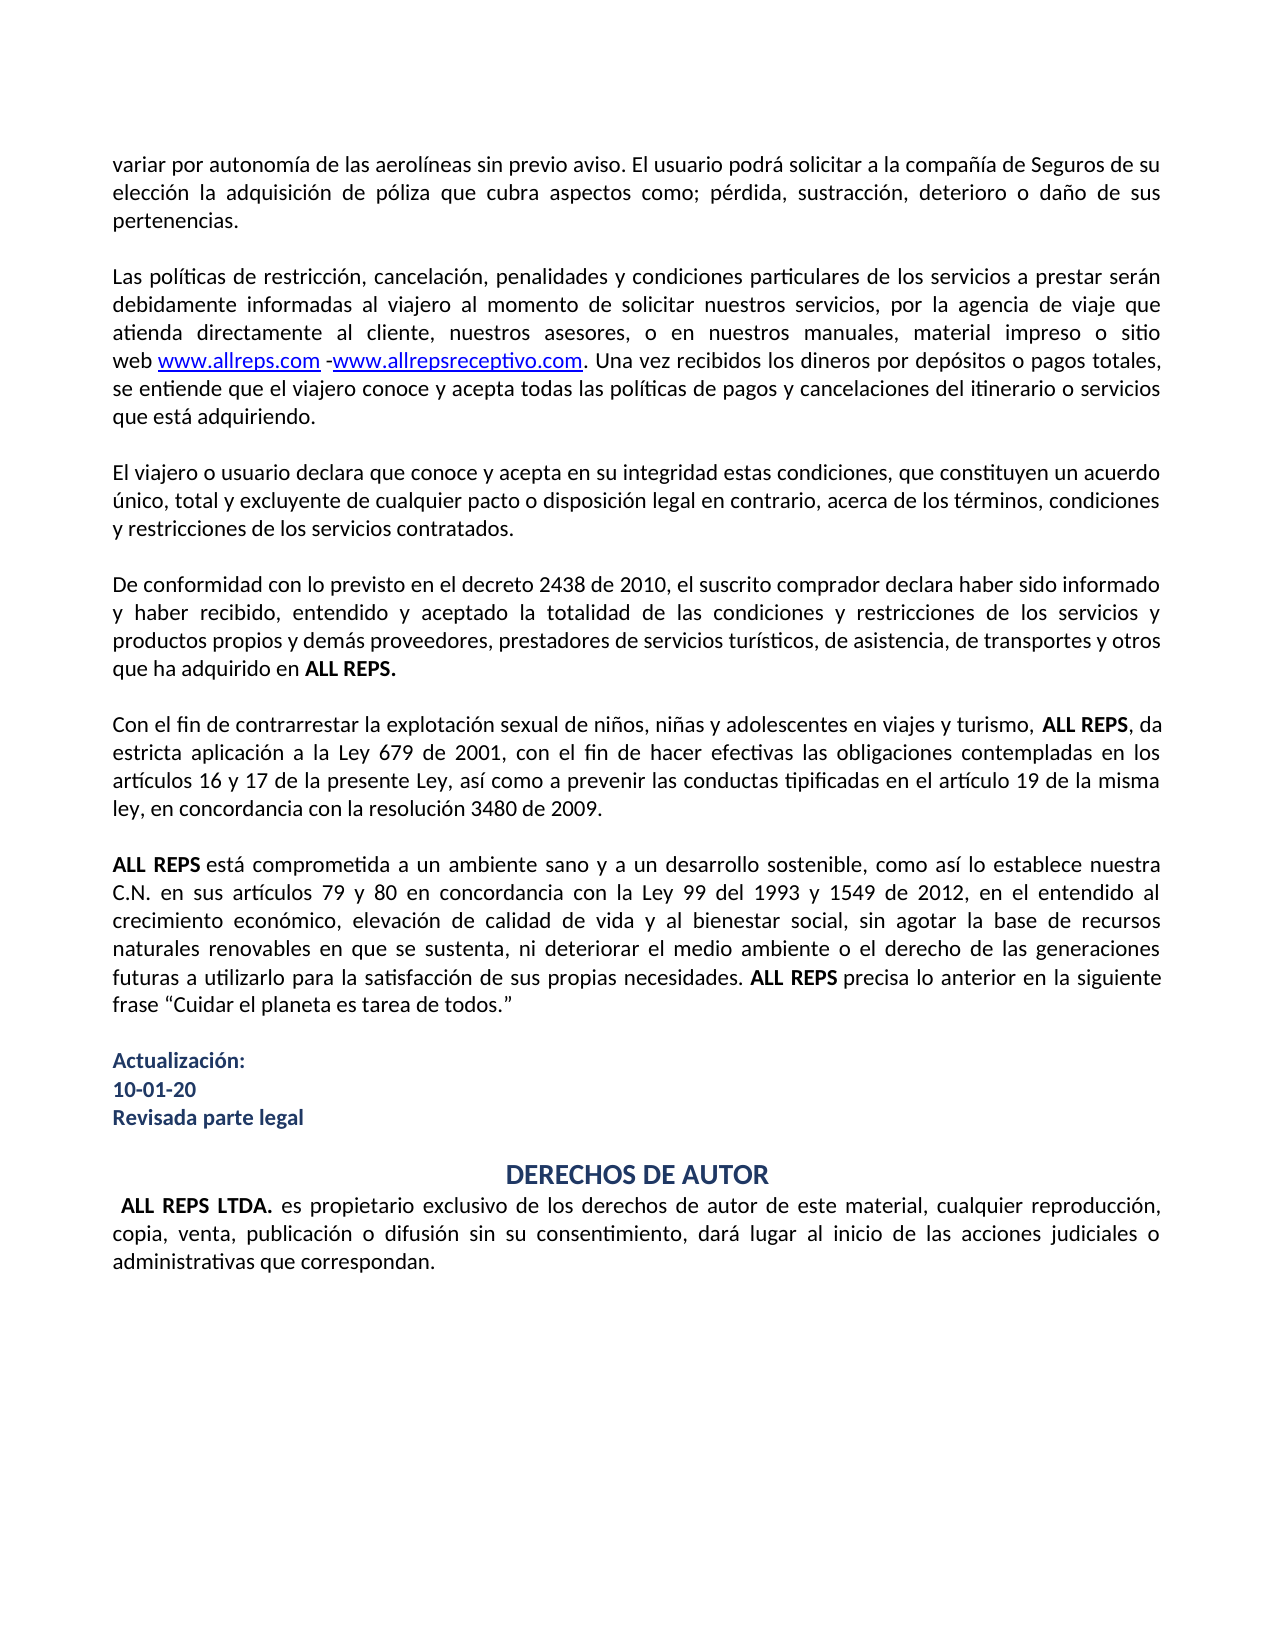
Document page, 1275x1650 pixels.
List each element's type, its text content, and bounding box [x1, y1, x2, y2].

text Las políticas de restricción, cancelación, penalidades y condiciones particulares de los servicios a prestar serán debidamente informadas al viajero al momento de solicitar nuestros servicios, por la agencia de viaje que atienda directamente al cliente, nuestros asesores, o en nuestros manuales, material impreso o sitio web www.allreps.com -www.allrepsreceptivo.com. Una vez recibidos los dineros por depósitos o pagos totales, se entiende que el viajero conoce y acepta todas las políticas de pagos y cancelaciones del itinerario o servicios que está adquiriendo. [112, 262, 1162, 430]
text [112, 150, 1162, 234]
text ALL REPS está comprometida a un ambiente sano y a un desarrollo sostenible, como así lo establece nuestra C.N. en sus artículos 79 y 80 en concordancia con la Ley 99 del 1993 y 1549 de 2012, en el entendido al crecimiento económico, elevación de calidad de vida y al bienestar social, sin agotar la base de recursos naturales renovables en que se sustenta, ni deteriorar el medio ambiente o el derecho de las generaciones futuras a utilizarlo para la satisfacción de sus propias necesidades. ALL REPS precisa lo anterior en la siguiente frase “Cuidar el planeta es tarea de todos.” [112, 851, 1162, 1019]
text El viajero o usuario declara que conoce y acepta en su integridad estas condiciones, que constituyen un acuerdo único, total y excluyente de cualquier pacto o disposición legal en contrario, acerca de los términos, condiciones y restricciones de los servicios contratados. [112, 458, 1162, 542]
text De conformidad con lo previsto en el decreto 2438 de 2010, el suscrito comprador declara haber sido informado y haber recibido, entendido y aceptado la totalidad de las condiciones y restricciones de los servicios y productos propios y demás proveedores, prestadores de servicios turísticos, de asistencia, de transportes y otros que ha adquirido en ALL REPS. [112, 570, 1162, 682]
text Revisada parte legal [112, 1103, 1162, 1131]
text DERECHOS DE AUTOR [112, 1156, 1162, 1191]
text ALL REPS LTDA. es propietario exclusivo de los derechos de autor de este material, cualquier reproducción, copia, venta, publicación o difusión sin su consentimiento, dará lugar al inicio de las acciones judiciales o administrativas que correspondan. [112, 1191, 1162, 1275]
text Con el fin de contrarrestar la explotación sexual de niños, niñas y adolescentes en viajes y turismo, ALL REPS, da estricta aplicación a la Ley 679 de 2001, con el fin de hacer efectivas las obligaciones contempladas en los artículos 16 y 17 de la presente Ley, así como a prevenir las conductas tipificadas en el artículo 19 de la misma ley, en concordancia con la resolución 3480 de 2009. [112, 710, 1162, 822]
text 10-01-20 [112, 1075, 1162, 1103]
text Actualización: [112, 1047, 1162, 1075]
